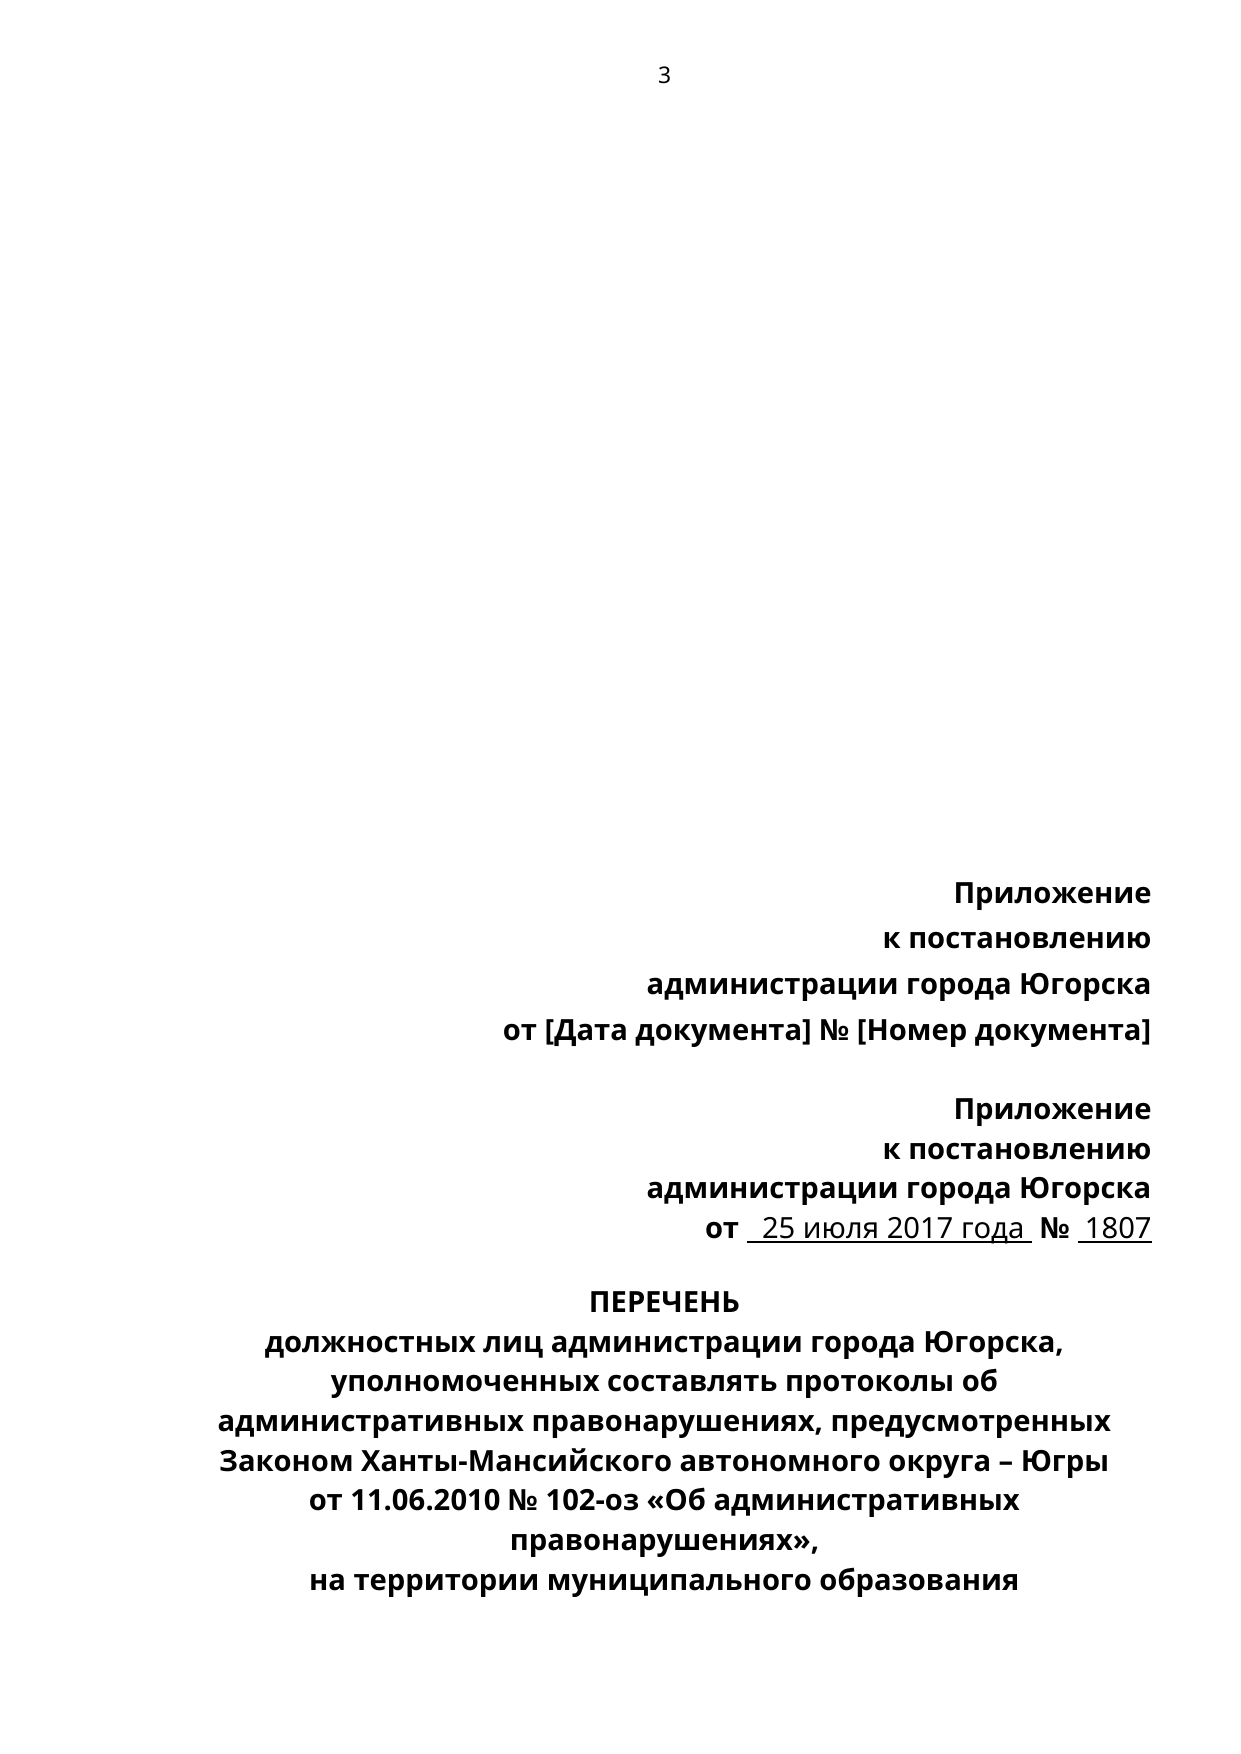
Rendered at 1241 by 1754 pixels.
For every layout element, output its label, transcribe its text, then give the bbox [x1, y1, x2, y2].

text администрации города Югорска [177, 963, 1152, 1003]
text на территории муниципального образования [177, 1559, 1152, 1599]
text должностных лиц администрации города Югорска, [177, 1321, 1152, 1361]
text от [Дата документа] № [Номер документа] [177, 1009, 1152, 1049]
text Приложение [177, 1088, 1152, 1128]
text ПЕРЕЧЕНЬ [177, 1281, 1152, 1321]
text от 11.06.2010 № 102-оз «Об административных правонарушениях», [177, 1480, 1152, 1559]
text к постановлению [177, 918, 1152, 957]
text администрации города Югорска [177, 1168, 1152, 1207]
text уполномоченных составлять протоколы об административных правонарушениях, предусмотренных Законом Ханты-Мансийского автономного округа – Югры [177, 1361, 1152, 1480]
text к постановлению [177, 1128, 1152, 1168]
text от 25 июля 2017 года № 1807 [177, 1207, 1152, 1247]
text Приложение [177, 872, 1152, 912]
